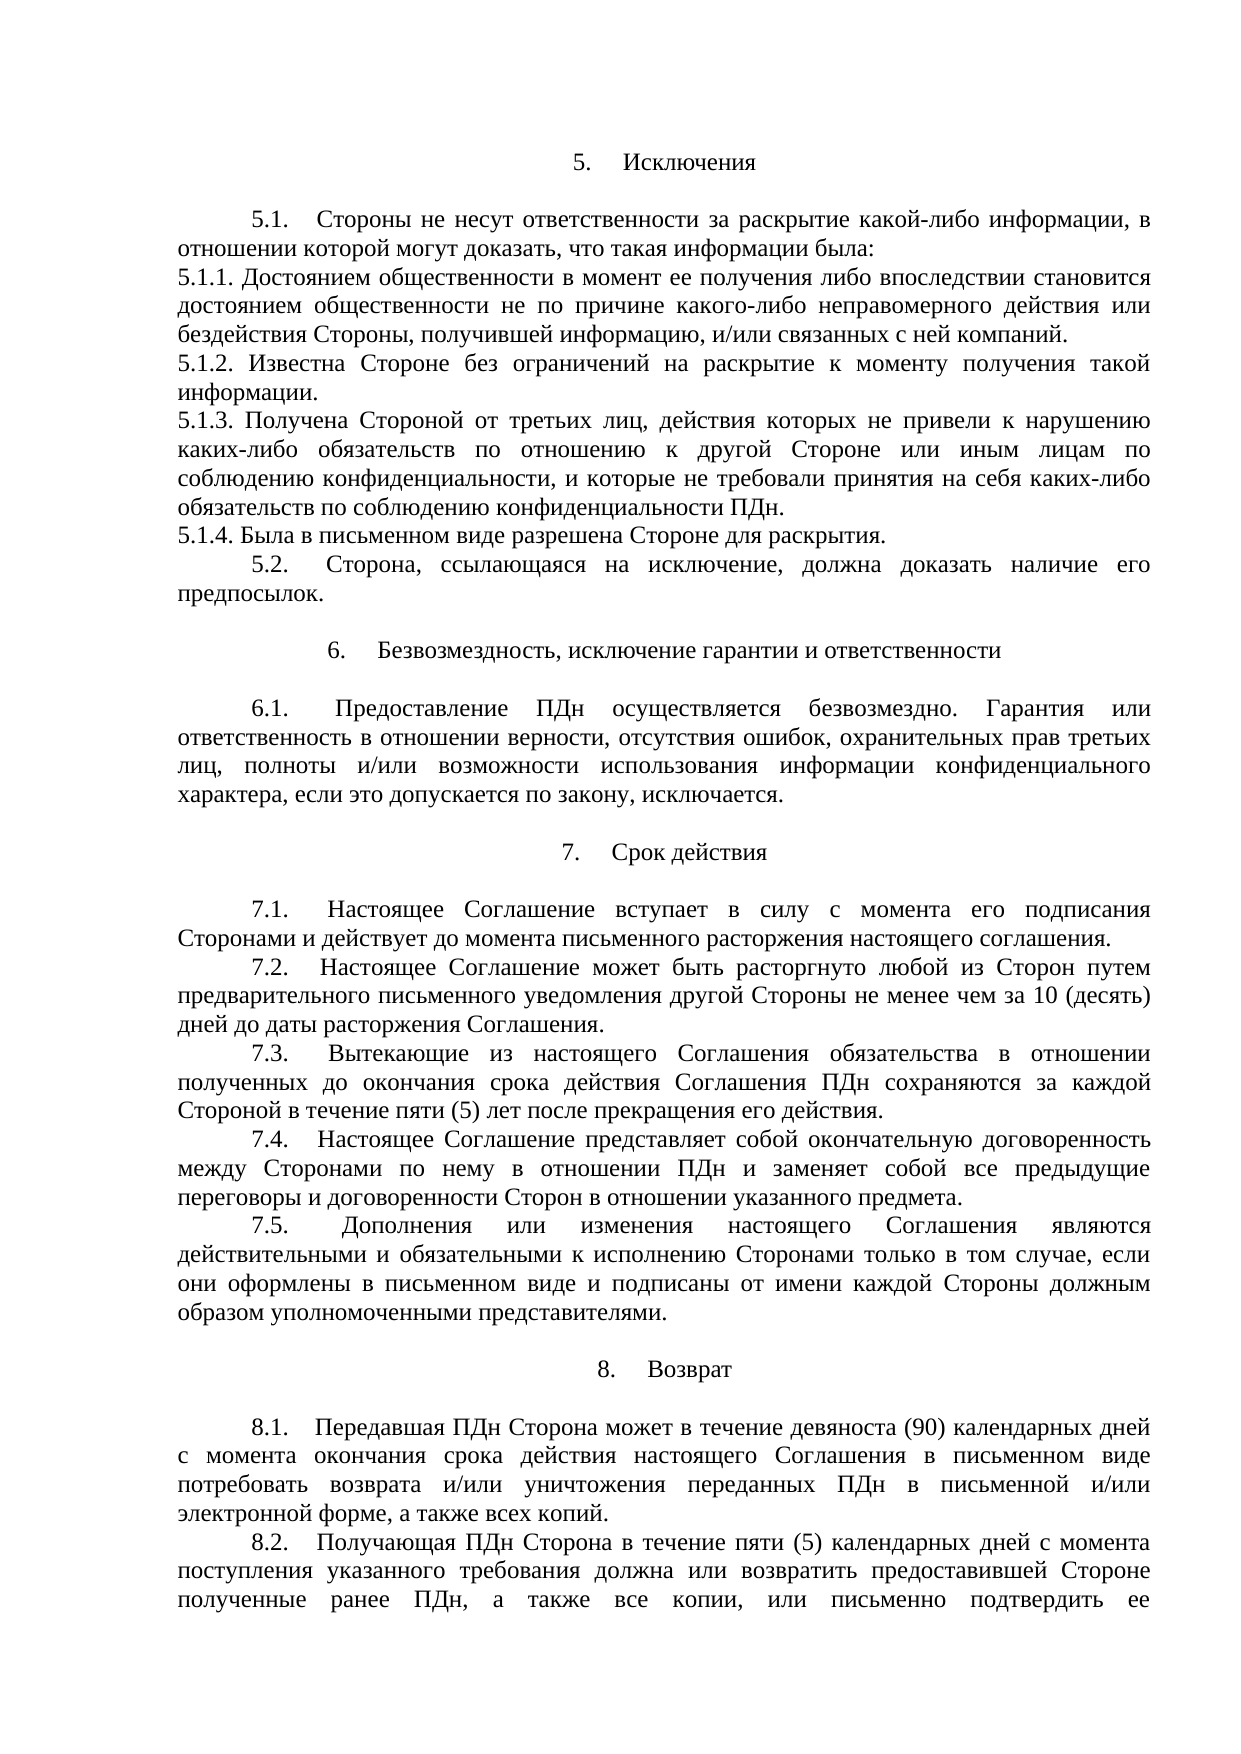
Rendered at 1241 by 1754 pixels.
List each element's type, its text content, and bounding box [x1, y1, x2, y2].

text 8. Возврат [177, 1354, 1152, 1383]
text 7. Срок действия [177, 837, 1152, 866]
text 7.1. Настоящее Соглашение вступает в силу с момента его подписания Сторонами и действует до момента письменного расторжения настоящего соглашения. [177, 894, 1152, 952]
text 5.1.1. Достоянием общественности в момент ее получения либо впоследствии становится достоянием общественности не по причине какого-либо неправомерного действия или бездействия Стороны, получившей информацию, и/или связанных с ней компаний. [177, 262, 1152, 348]
text 5. Исключения [177, 147, 1152, 176]
text 7.3. Вытекающие из настоящего Соглашения обязательства в отношении полученных до окончания срока действия Соглашения ПДн сохраняются за каждой Стороной в течение пяти (5) лет после прекращения его действия. [177, 1038, 1152, 1124]
text 7.5. Дополнения или изменения настоящего Соглашения являются действительными и обязательными к исполнению Сторонами только в том случае, если они оформлены в письменном виде и подписаны от имени каждой Стороны должным образом уполномоченными представителями. [177, 1211, 1152, 1326]
text 5.1.2. Известна Стороне без ограничений на раскрытие к моменту получения такой информации. [177, 348, 1152, 406]
text 6.1. Предоставление ПДн осуществляется безвозмездно. Гарантия или ответственность в отношении верности, отсутствия ошибок, охранительных прав третьих лиц, полноты и/или возможности использования информации конфиденциального характера, если это допускается по закону, исключается. [177, 693, 1152, 808]
text 6. Безвозмездность, исключение гарантии и ответственности [177, 636, 1152, 664]
text 5.1.3. Получена Стороной от третьих лиц, действия которых не привели к нарушению каких-либо обязательств по отношению к другой Стороне или иным лицам по соблюдению конфиденциальности, и которые не требовали принятия на себя каких-либо обязательств по соблюдению конфиденциальности ПДн. [177, 406, 1152, 521]
text 5.2. Сторона, ссылающаяся на исключение, должна доказать наличие его предпосылок. [177, 549, 1152, 607]
text 5.1.4. Была в письменном виде разрешена Стороне для раскрытия. [177, 521, 1152, 549]
text 7.4. Настоящее Соглашение представляет собой окончательную договоренность между Сторонами по нему в отношении ПДн и заменяет собой все предыдущие переговоры и договоренности Сторон в отношении указанного предмета. [177, 1124, 1152, 1211]
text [177, 1527, 1152, 1613]
text 8.1. Передавшая ПДн Сторона может в течение девяноста (90) календарных дней с момента окончания срока действия настоящего Соглашения в письменном виде потребовать возврата и/или уничтожения переданных ПДн в письменной и/или электронной форме, а также всех копий. [177, 1412, 1152, 1527]
text 5.1. Стороны не несут ответственности за раскрытие какой-либо информации, в отношении которой могут доказать, что такая информации была: [177, 204, 1152, 262]
text 7.2. Настоящее Соглашение может быть расторгнуто любой из Сторон путем предварительного письменного уведомления другой Стороны не менее чем за 10 (десять) дней до даты расторжения Соглашения. [177, 952, 1152, 1038]
